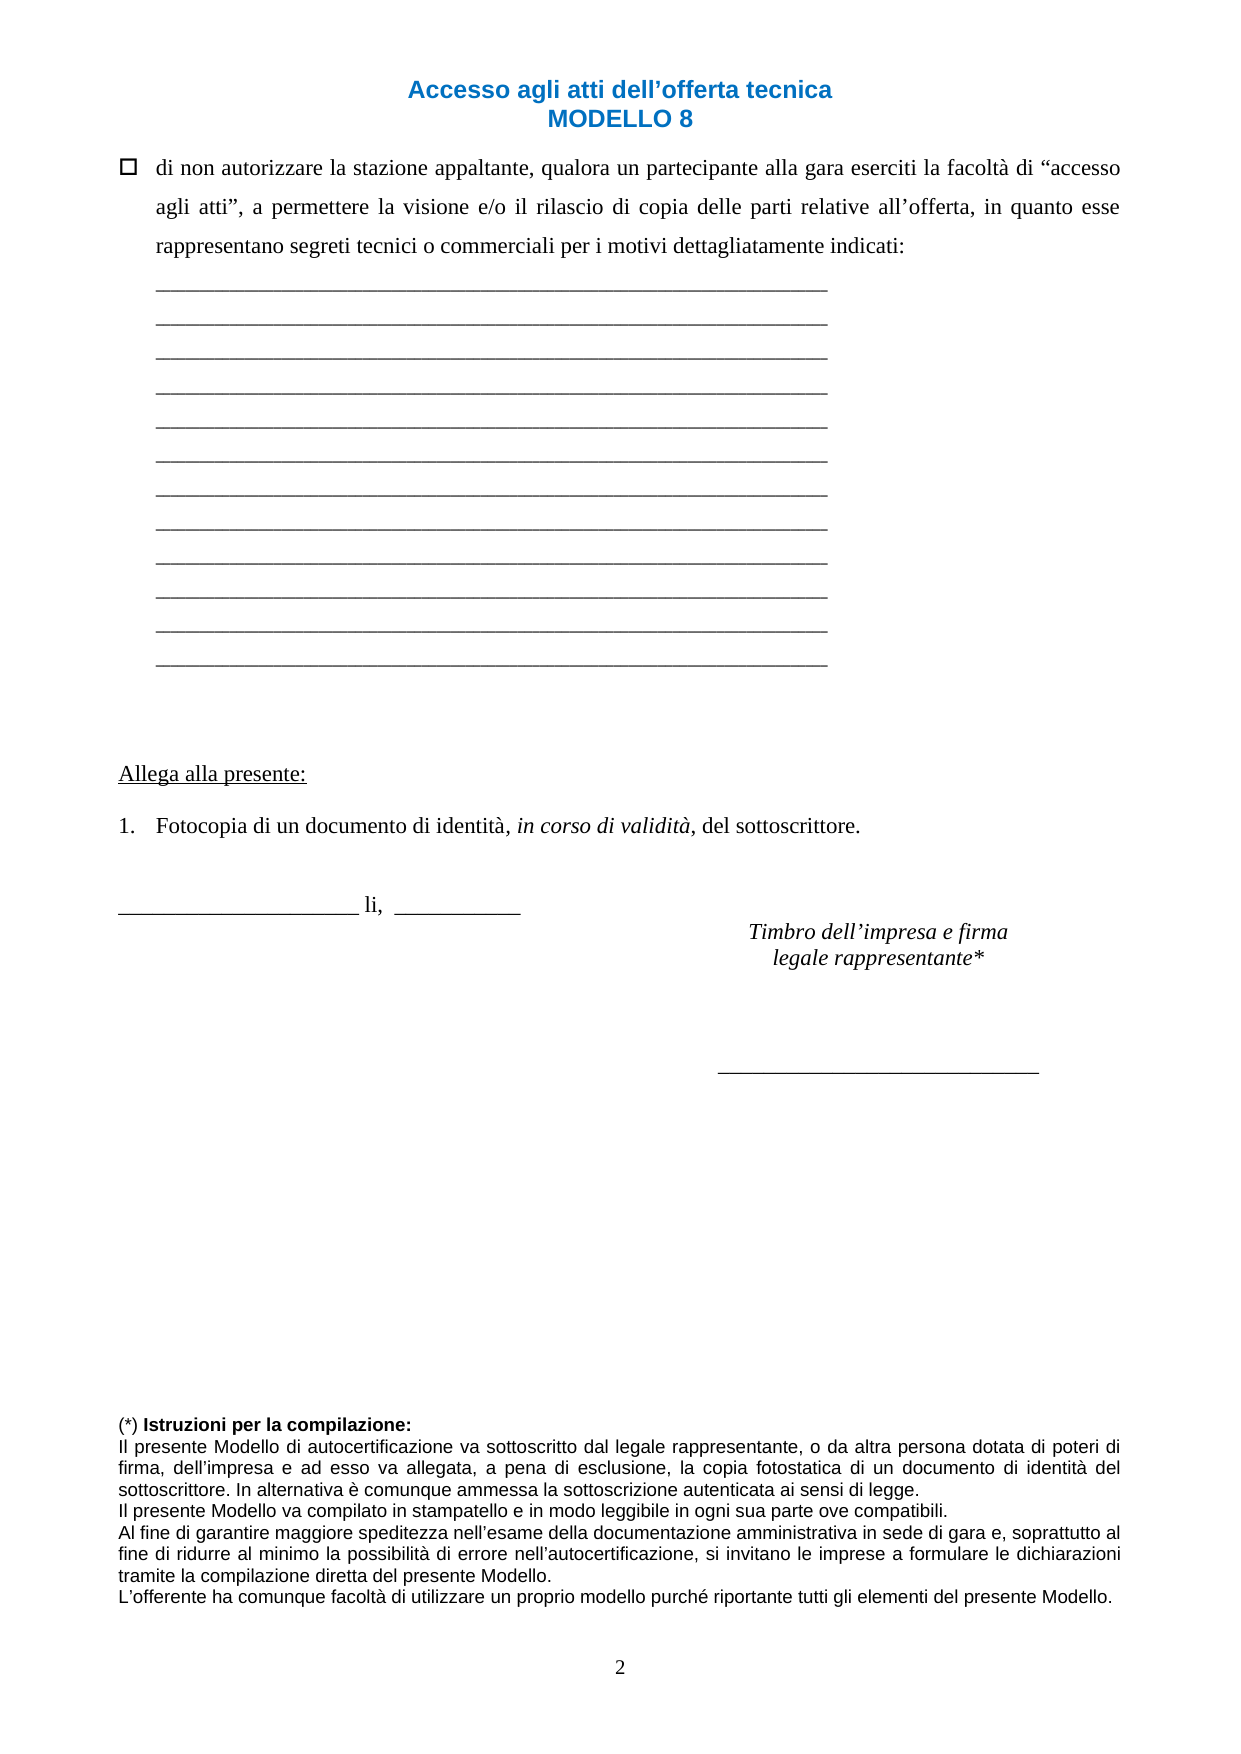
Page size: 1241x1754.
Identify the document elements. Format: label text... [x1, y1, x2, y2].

text ___________________________________________________________________________________________ [156, 647, 1122, 669]
text Il presente Modello di autocertificazione va sottoscritto dal legale rappresentante, o da altra persona dotata di poteri di firma, dell’impresa e ad esso va allegata, a pena di esclusione, la copia fotostatica di un documento di identità del sottoscrittore. In alternativa è comunque ammessa la sottoscrizione autenticata ai sensi di legge. [118, 1435, 1122, 1500]
text _____________________ li, ___________ [118, 892, 1122, 918]
text ___________________________________________________________________________________________ [156, 374, 1122, 397]
text ___________________________________________________________________________________________ [156, 613, 1122, 635]
text ____________________________ [634, 1050, 1122, 1076]
text ___________________________________________________________________________________________ [156, 340, 1122, 363]
text ___________________________________________________________________________________________ [156, 544, 1122, 567]
text Al fine di garantire maggiore speditezza nell’esame della documentazione amministrativa in sede di gara e, soprattutto al fine di ridurre al minimo la possibilità di errore nell’autocertificazione, si invitano le imprese a formulare le dichiarazioni tramite la compilazione diretta del presente Modello. [118, 1522, 1122, 1586]
text ___________________________________________________________________________________________ [156, 578, 1122, 601]
text legale rappresentante* [634, 944, 1122, 971]
list di non autorizzare la stazione appaltante, qualora un partecipante alla gara eserciti la facoltà di “accesso agli atti”, a permettere la visione e/o il rilascio di copia delle parti relative all’offerta, in quanto esse rappresentano segreti tecnici o commerciali per i motivi dettagliatamente indicati: [118, 153, 1122, 259]
text ___________________________________________________________________________________________ [156, 510, 1122, 533]
list Fotocopia di un documento di identità, in corso di validità, del sottoscrittore. [118, 812, 1122, 839]
text ___________________________________________________________________________________________ [156, 442, 1122, 465]
text Timbro dell’impresa e firma [634, 918, 1122, 944]
text (*) Istruzioni per la compilazione: [118, 1414, 1122, 1435]
text ___________________________________________________________________________________________ [156, 408, 1122, 431]
text L’offerente ha comunque facoltà di utilizzare un proprio modello purché riportante tutti gli elementi del presente Modello. [118, 1586, 1122, 1608]
text ___________________________________________________________________________________________ [156, 272, 1122, 295]
text ___________________________________________________________________________________________ [156, 476, 1122, 499]
text Allega alla presente: [118, 760, 1122, 786]
text Il presente Modello va compilato in stampatello e in modo leggibile in ogni sua parte ove compatibili. [118, 1500, 1122, 1522]
text ___________________________________________________________________________________________ [156, 306, 1122, 329]
